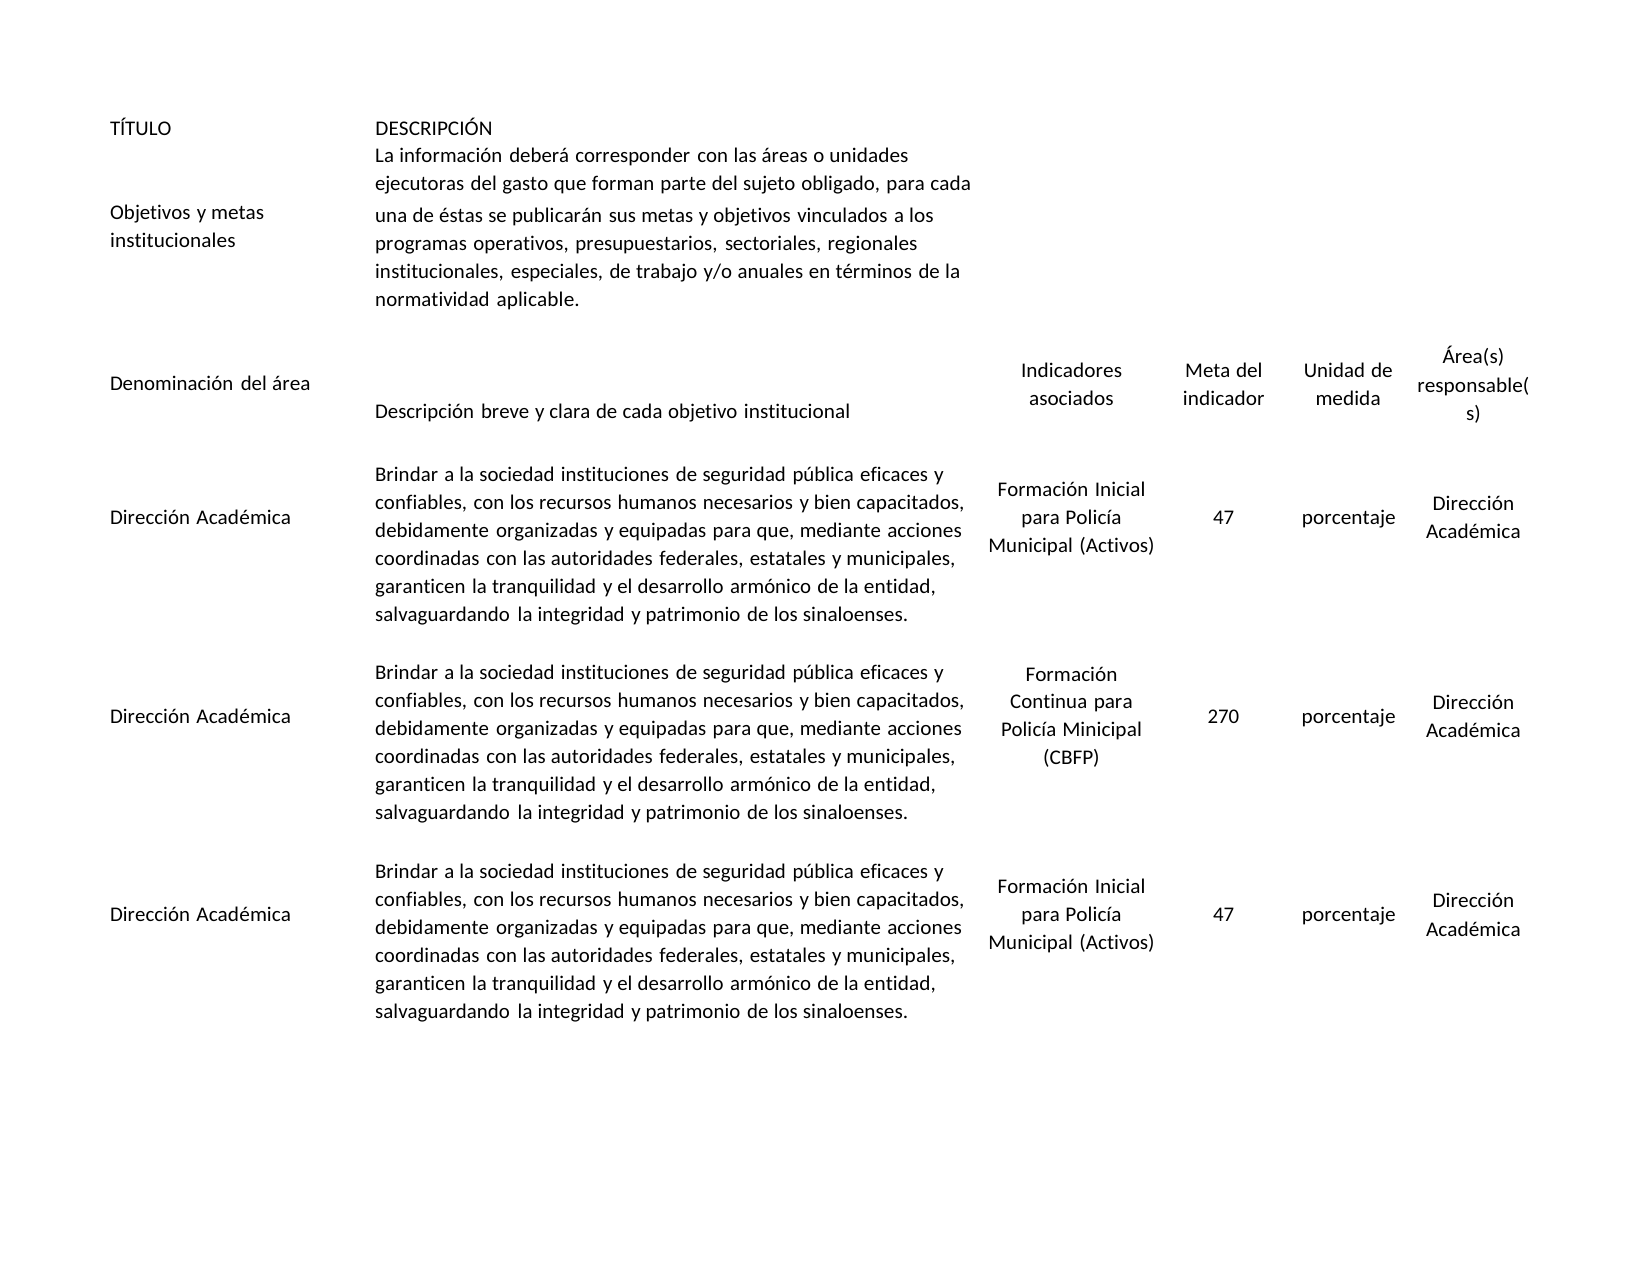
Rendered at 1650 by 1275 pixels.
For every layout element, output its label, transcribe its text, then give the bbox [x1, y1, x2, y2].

text ejecutoras del gasto que forman parte del sujeto obligado, para cada [375, 170, 1539, 195]
text Dirección Académica [110, 703, 296, 728]
text Dirección [1432, 689, 1539, 714]
text Meta del indicador [1183, 357, 1268, 410]
text 47 porcentaje [1213, 902, 1400, 927]
text Dirección Académica [110, 902, 296, 927]
text Objetivos y metas institucionales [110, 199, 267, 252]
text Descripción breve y clara de cada objetivo institucional [375, 398, 854, 424]
text Dirección Académica [110, 504, 296, 530]
text La información deberá corresponder con las áreas o unidades [375, 142, 1539, 167]
text Formación Continua para Policía Minicipal (CBFP) [999, 661, 1143, 770]
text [375, 858, 967, 1023]
text s) [1462, 400, 1484, 425]
text responsable( [1413, 372, 1533, 397]
text 47 porcentaje [1213, 504, 1400, 530]
text Unidad de medida [1303, 357, 1396, 410]
text Indicadores asociados [1021, 357, 1125, 410]
text Dirección [1432, 887, 1539, 913]
text Académica [1426, 519, 1539, 544]
text Académica [1426, 916, 1539, 941]
text 270 porcentaje [1207, 703, 1400, 728]
text Académica [1426, 717, 1539, 743]
text una de éstas se publicarán sus metas y objetivos vinculados a los programas operativos, presupuestarios, sectoriales, regionales institucionales, especiales, de trabajo y/o anuales en términos de la normatividad aplicable. [375, 202, 962, 311]
text TÍTULO DESCRIPCIÓN [110, 115, 1539, 141]
text Área(s) [1438, 344, 1508, 369]
text Formación Inicial para Policía Municipal (Activos) [986, 476, 1156, 557]
text Denominación del área [110, 371, 315, 396]
text Formación Inicial para Policía Municipal (Activos) [986, 873, 1156, 954]
text Dirección [1432, 490, 1539, 516]
